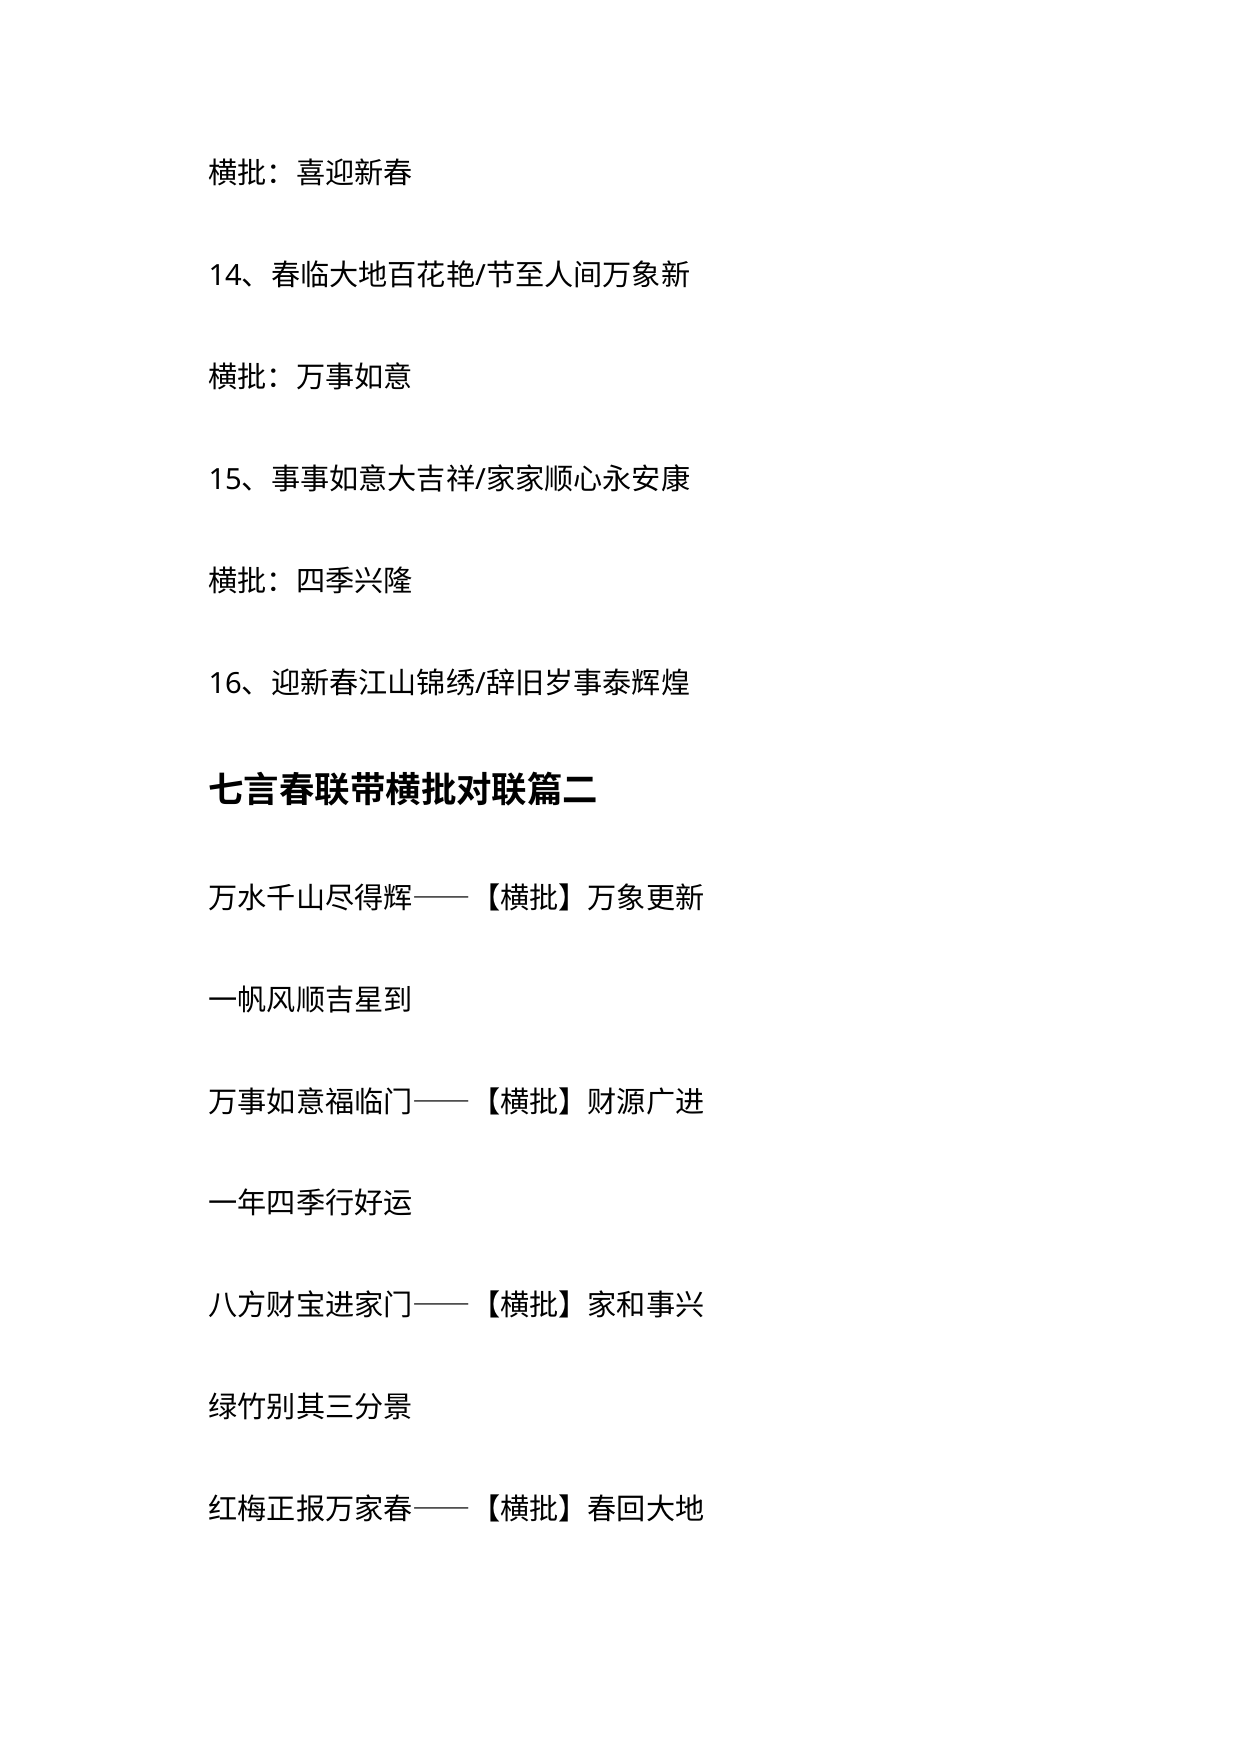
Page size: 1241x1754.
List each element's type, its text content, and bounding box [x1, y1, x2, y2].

text 绿竹别其三分景 [150, 1383, 1090, 1426]
text 七言春联带横批对联篇二 [150, 761, 1090, 812]
text 15、事事如意大吉祥/家家顺心永安康 [150, 456, 1090, 498]
text 一年四季行好运 [150, 1180, 1090, 1222]
text 横批：万事如意 [150, 354, 1090, 396]
text 万事如意福临门——【横批】财源广进 [150, 1078, 1090, 1121]
text 横批：喜迎新春 [150, 150, 1090, 192]
text 八方财宝进家门——【横批】家和事兴 [150, 1282, 1090, 1324]
text 16、迎新春江山锦绣/辞旧岁事泰辉煌 [150, 659, 1090, 702]
text 横批：四季兴隆 [150, 557, 1090, 600]
text 万水千山尽得辉——【横批】万象更新 [150, 875, 1090, 917]
text 红梅正报万家春——【横批】春回大地 [150, 1485, 1090, 1528]
text 一帆风顺吉星到 [150, 976, 1090, 1019]
text 14、春临大地百花艳/节至人间万象新 [150, 252, 1090, 294]
